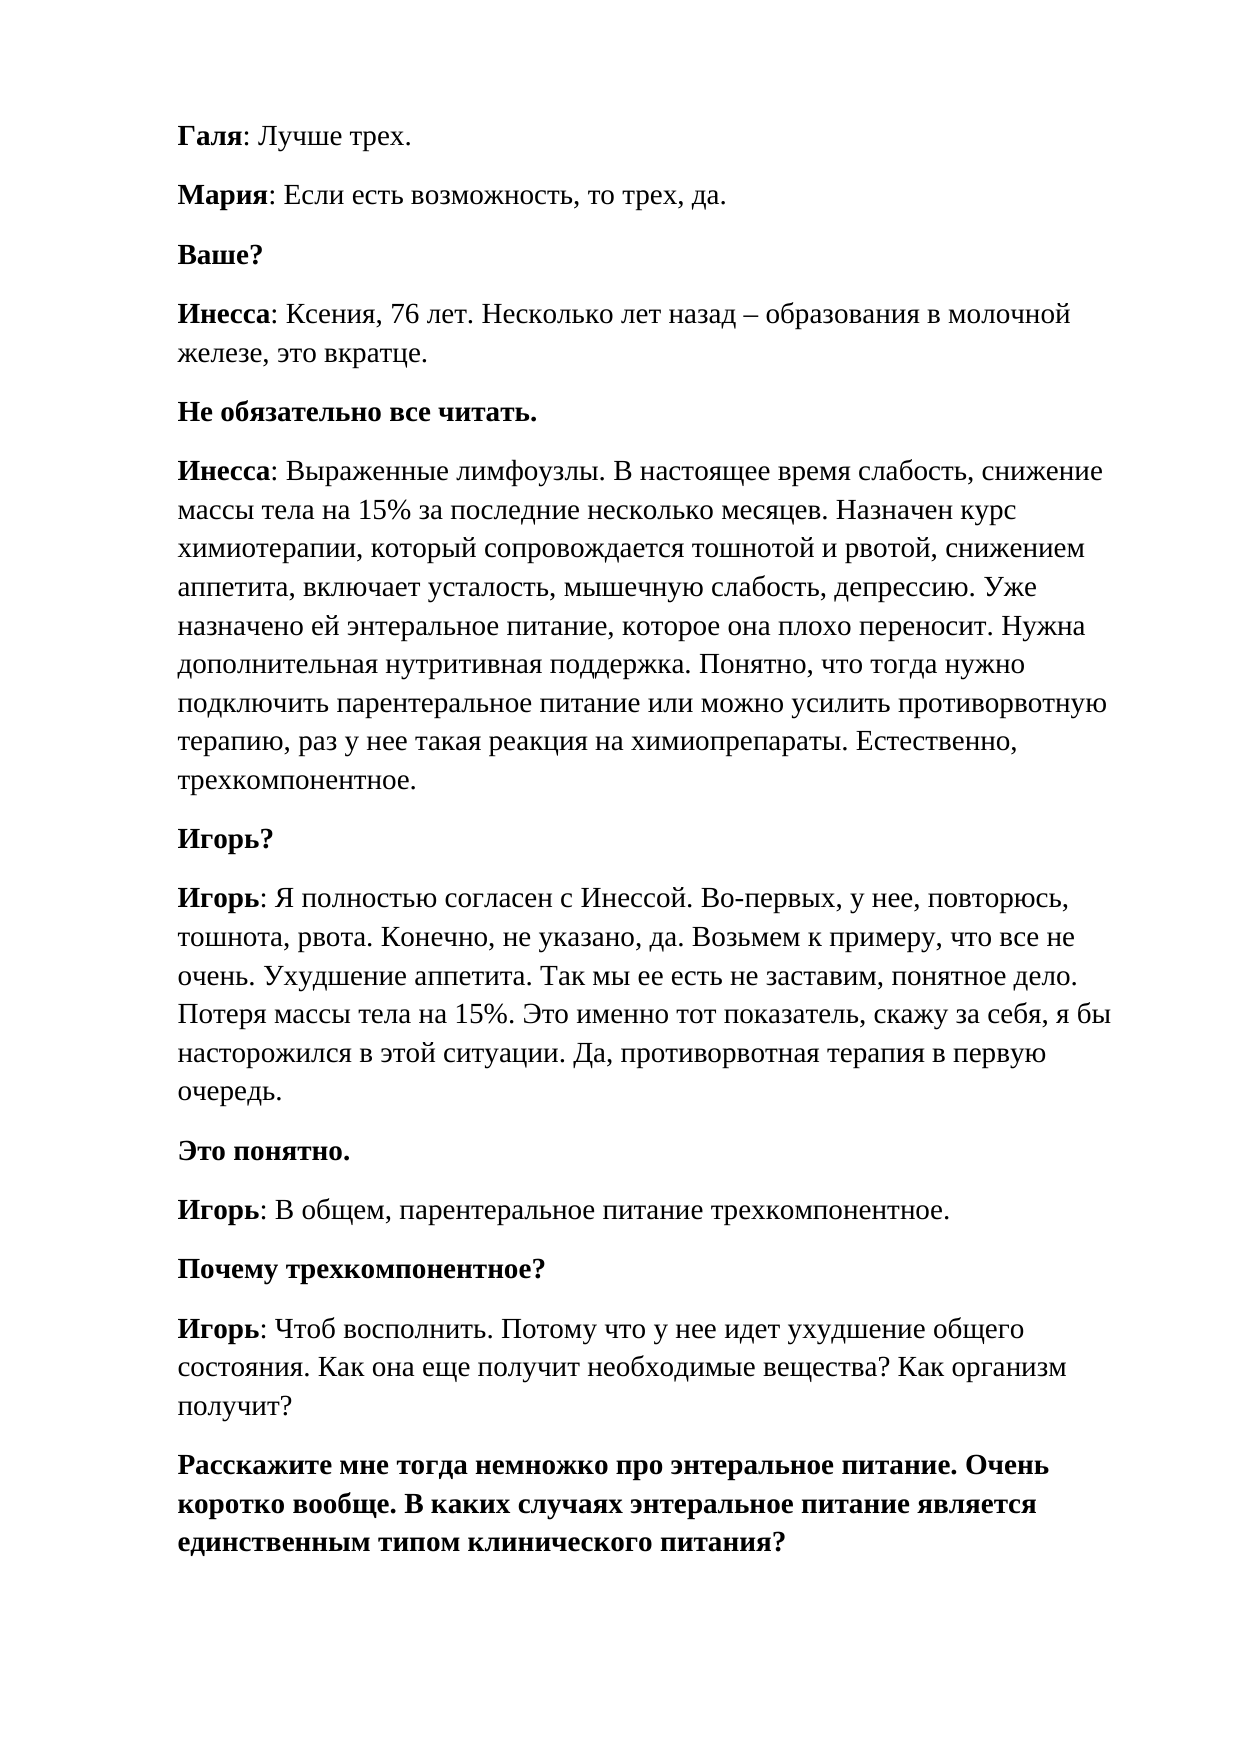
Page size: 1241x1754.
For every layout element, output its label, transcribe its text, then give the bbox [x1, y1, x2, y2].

text Ваше? [177, 237, 1152, 270]
text Мария: Если есть возможность, то трех, да. [177, 177, 1152, 211]
text Инесса: Выраженные лимфоузлы. В настоящее время слабость, снижение массы тела на 15% за последние несколько месяцев. Назначен курс химиотерапии, который сопровождается тошнотой и рвотой, снижением аппетита, включает усталость, мышечную слабость, депрессию. Уже назначено ей энтеральное питание, которое она плохо переносит. Нужна дополнительная нутритивная поддержка. Понятно, что тогда нужно подключить парентеральное питание или можно усилить противорвотную терапию, раз у нее такая реакция на химиопрепараты. Естественно, трехкомпонентное. [177, 453, 1152, 795]
text Инесса: Ксения, 76 лет. Несколько лет назад – образования в молочной железе, это вкратце. [177, 296, 1152, 368]
text Игорь: Чтоб восполнить. Потому что у нее идет ухудшение общего состояния. Как она еще получит необходимые вещества? Как организм получит? [177, 1311, 1152, 1421]
text Это понятно. [177, 1133, 1152, 1166]
text Расскажите мне тогда немножко про энтеральное питание. Очень коротко вообще. В каких случаях энтеральное питание является единственным типом клинического питания? [177, 1447, 1152, 1558]
text Не обязательно все читать. [177, 394, 1152, 428]
text Игорь: Я полностью согласен с Инессой. Во-первых, у нее, повторюсь, тошнота, рвота. Конечно, не указано, да. Возьмем к примеру, что все не очень. Ухудшение аппетита. Так мы ее есть не заставим, понятное дело. Потеря массы тела на 15%. Это именно тот показатель, скажу за себя, я бы насторожился в этой ситуации. Да, противорвотная терапия в первую очередь. [177, 881, 1152, 1107]
text Игорь: В общем, парентеральное питание трехкомпонентное. [177, 1192, 1152, 1226]
text Почему трехкомпонентное? [177, 1251, 1152, 1285]
text Игорь? [177, 821, 1152, 855]
text Галя: Лучше трех. [177, 118, 1152, 152]
